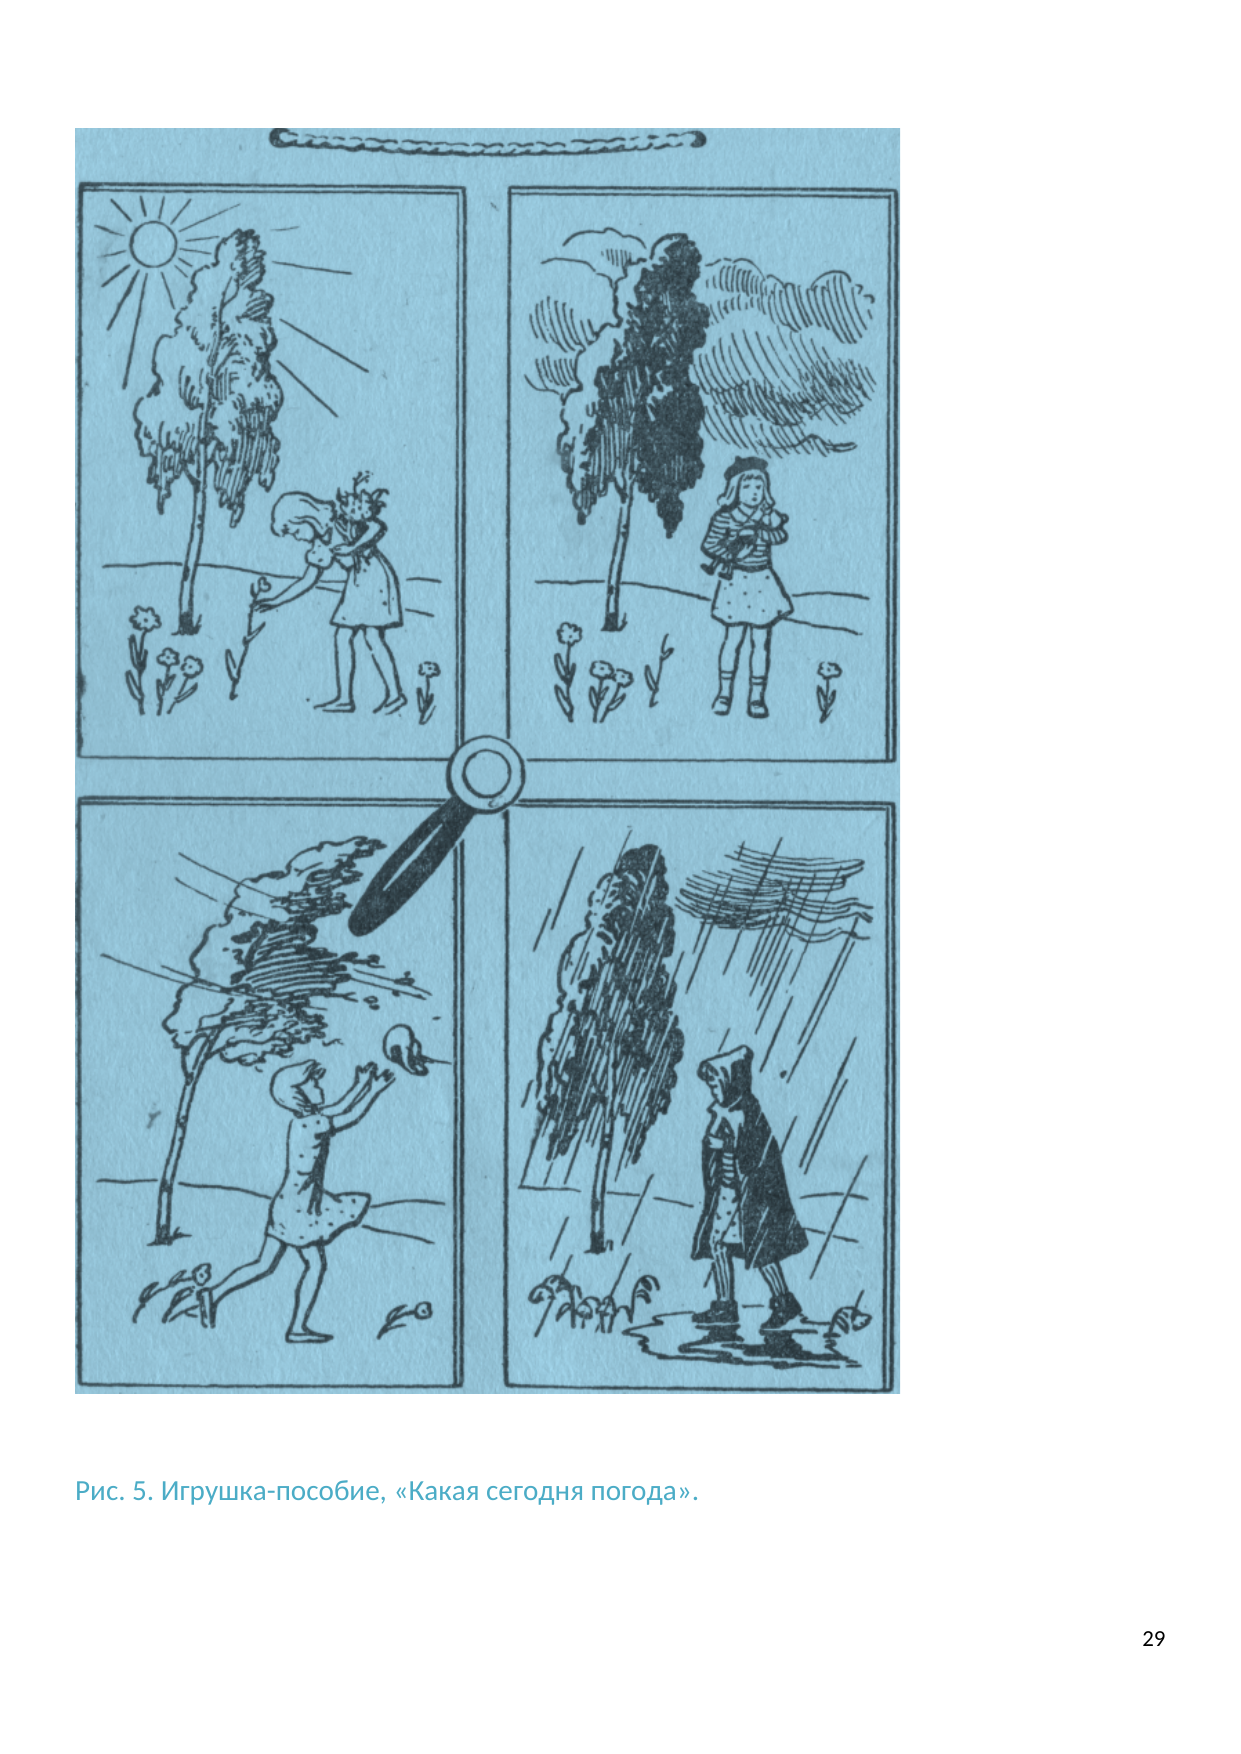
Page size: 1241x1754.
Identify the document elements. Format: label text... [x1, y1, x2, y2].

text Рис. 5. Игрушка-пособие, «Какая сегодня погода». [75, 1472, 1165, 1507]
